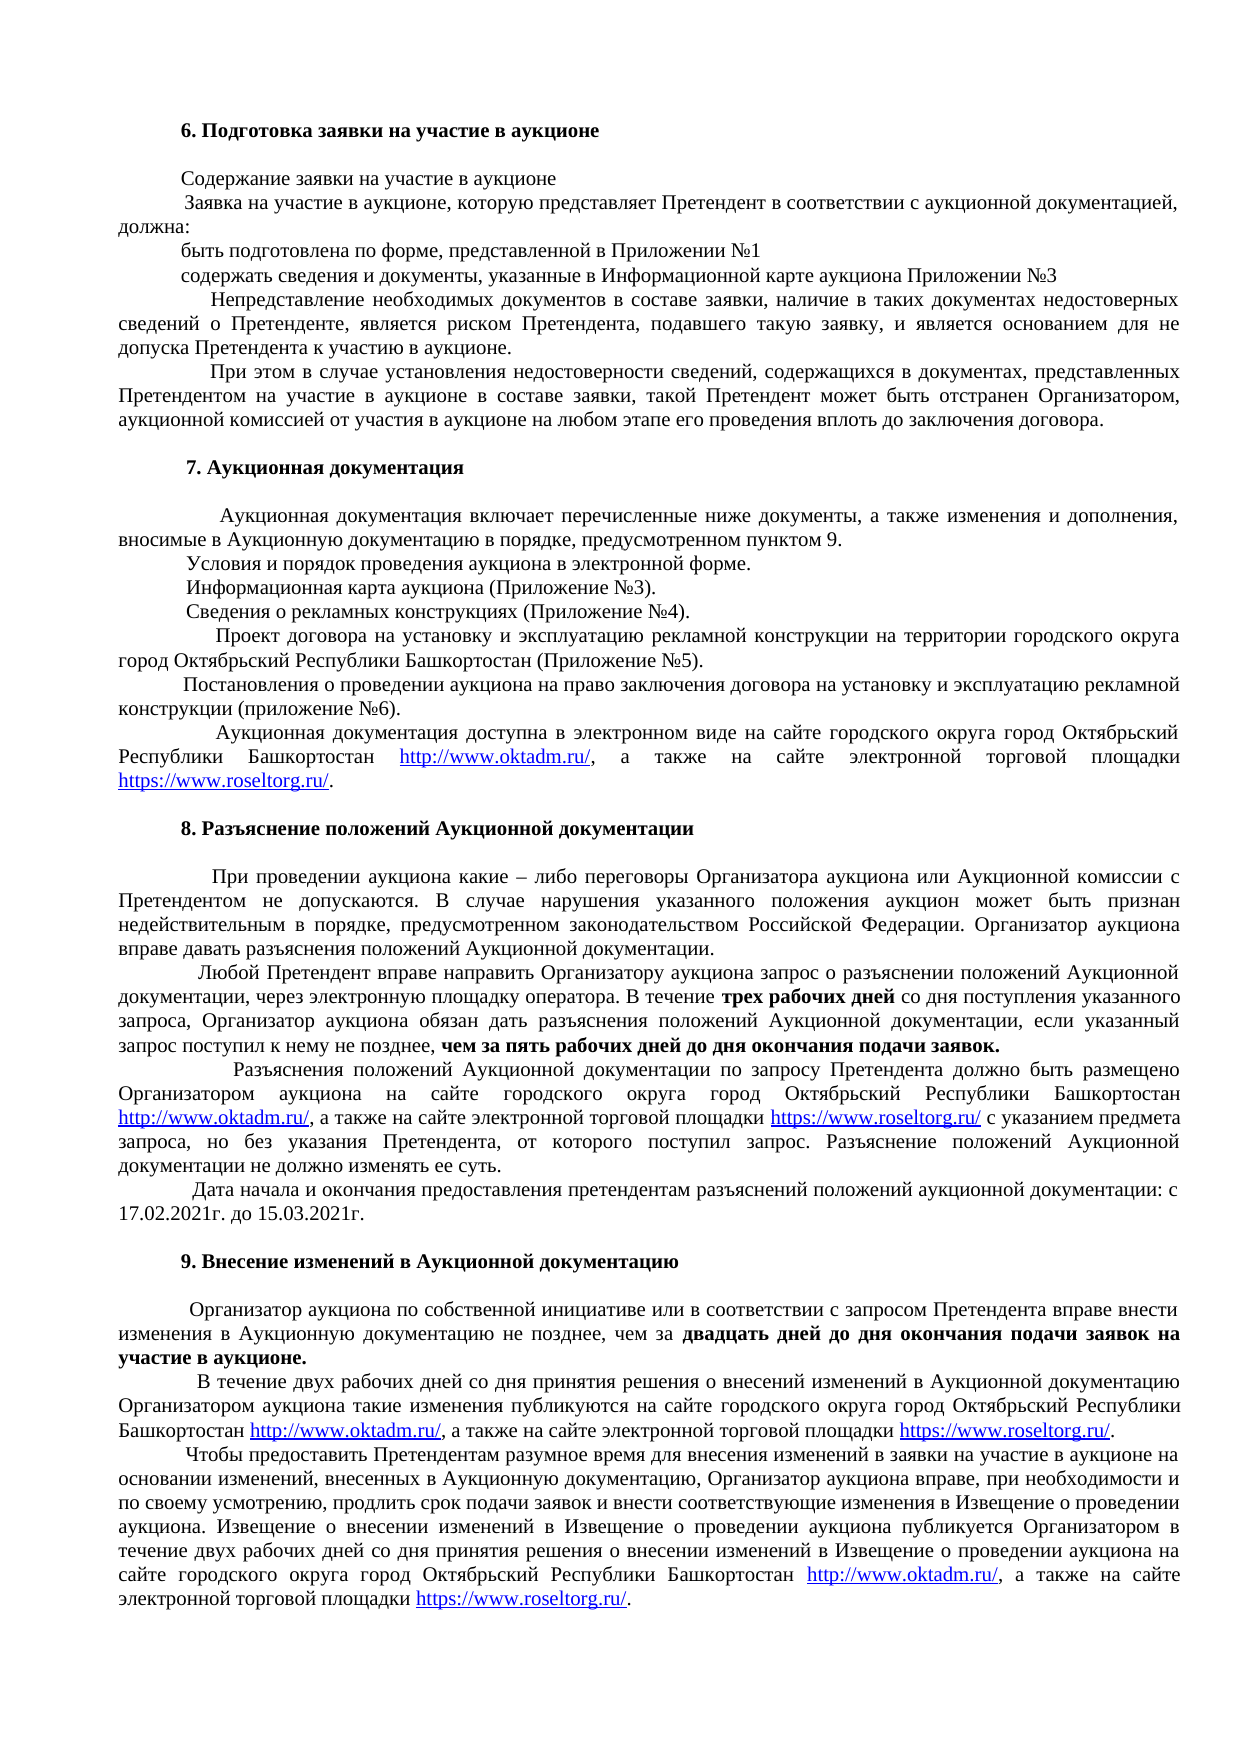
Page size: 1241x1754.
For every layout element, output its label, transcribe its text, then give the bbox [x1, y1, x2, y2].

text Проект договора на установку и эксплуатацию рекламной конструкции на территории городского округа город Октябрьский Республики Башкортостан (Приложение №5). [118, 623, 1181, 672]
text Содержание заявки на участие в аукционе [118, 166, 1181, 190]
text Дата начала и окончания предоставления претендентам разъяснений положений аукционной документации: с 17.02.2021г. до 15.03.2021г. [118, 1177, 1181, 1225]
text Условия и порядок проведения аукциона в электронной форме. [118, 551, 1181, 575]
text 7. Аукционная документация [118, 455, 1181, 479]
text содержать сведения и документы, указанные в Информационной карте аукциона Приложении №3 [118, 262, 1181, 287]
text При проведении аукциона какие – либо переговоры Организатора аукциона или Аукционной комиссии с Претендентом не допускаются. В случае нарушения указанного положения аукцион может быть признан недействительным в порядке, предусмотренном законодательством Российской Федерации. Организатор аукциона вправе давать разъяснения положений Аукционной документации. [118, 864, 1181, 960]
text Аукционная документация включает перечисленные ниже документы, а также изменения и дополнения, вносимые в Аукционную документацию в порядке, предусмотренном пунктом 9. [118, 503, 1181, 551]
text 6. Подготовка заявки на участие в аукционе [118, 118, 1181, 142]
text Организатор аукциона по собственной инициативе или в соответствии с запросом Претендента вправе внести изменения в Аукционную документацию не позднее, чем за двадцать дней до дня окончания подачи заявок на участие в аукционе. [118, 1297, 1181, 1369]
text Разъяснения положений Аукционной документации по запросу Претендента должно быть размещено Организатором аукциона на сайте городского округа город Октябрьский Республики Башкортостан http://www.oktadm.ru/, а также на сайте электронной торговой площадки https://www.roseltorg.ru/ с указанием предмета запроса, но без указания Претендента, от которого поступил запрос. Разъяснение положений Аукционной документации не должно изменять ее суть. [118, 1057, 1181, 1177]
text 8. Разъяснение положений Аукционной документации [118, 816, 1181, 840]
text При этом в случае установления недостоверности сведений, содержащихся в документах, представленных Претендентом на участие в аукционе в составе заявки, такой Претендент может быть отстранен Организатором, аукционной комиссией от участия в аукционе на любом этапе его проведения вплоть до заключения договора. [118, 359, 1181, 431]
text Информационная карта аукциона (Приложение №3). [118, 575, 1181, 599]
text Аукционная документация доступна в электронном виде на сайте городского округа город Октябрьский Республики Башкортостан http://www.oktadm.ru/, а также на сайте электронной торговой площадки https://www.roseltorg.ru/. [118, 720, 1181, 792]
text быть подготовлена по форме, представленной в Приложении №1 [118, 238, 1181, 262]
text В течение двух рабочих дней со дня принятия решения о внесений изменений в Аукционной документацию Организатором аукциона такие изменения публикуются на сайте городского округа город Октябрьский Республики Башкортостан http://www.oktadm.ru/, а также на сайте электронной торговой площадки https://www.roseltorg.ru/. [118, 1369, 1181, 1442]
text Постановления о проведении аукциона на право заключения договора на установку и эксплуатацию рекламной конструкции (приложение №6). [118, 672, 1181, 720]
text Непредставление необходимых документов в составе заявки, наличие в таких документах недостоверных сведений о Претенденте, является риском Претендента, подавшего такую заявку, и является основанием для не допуска Претендента к участию в аукционе. [118, 287, 1181, 359]
text Любой Претендент вправе направить Организатору аукциона запрос о разъяснении положений Аукционной документации, через электронную площадку оператора. В течение трех рабочих дней со дня поступления указанного запроса, Организатор аукциона обязан дать разъяснения положений Аукционной документации, если указанный запрос поступил к нему не позднее, чем за пять рабочих дней до дня окончания подачи заявок. [118, 960, 1181, 1057]
text Заявка на участие в аукционе, которую представляет Претендент в соответствии с аукционной документацией, должна: [118, 190, 1181, 238]
text 9. Внесение изменений в Аукционной документацию [118, 1249, 1181, 1273]
text Чтобы предоставить Претендентам разумное время для внесения изменений в заявки на участие в аукционе на основании изменений, внесенных в Аукционную документацию, Организатор аукциона вправе, при необходимости и по своему усмотрению, продлить срок подачи заявок и внести соответствующие изменения в Извещение о проведении аукциона. Извещение о внесении изменений в Извещение о проведении аукциона публикуется Организатором в течение двух рабочих дней со дня принятия решения о внесении изменений в Извещение о проведении аукциона на сайте городского округа город Октябрьский Республики Башкортостан http://www.oktadm.ru/, а также на сайте электронной торговой площадки https://www.roseltorg.ru/. [118, 1442, 1181, 1610]
text Сведения о рекламных конструкциях (Приложение №4). [118, 599, 1181, 623]
